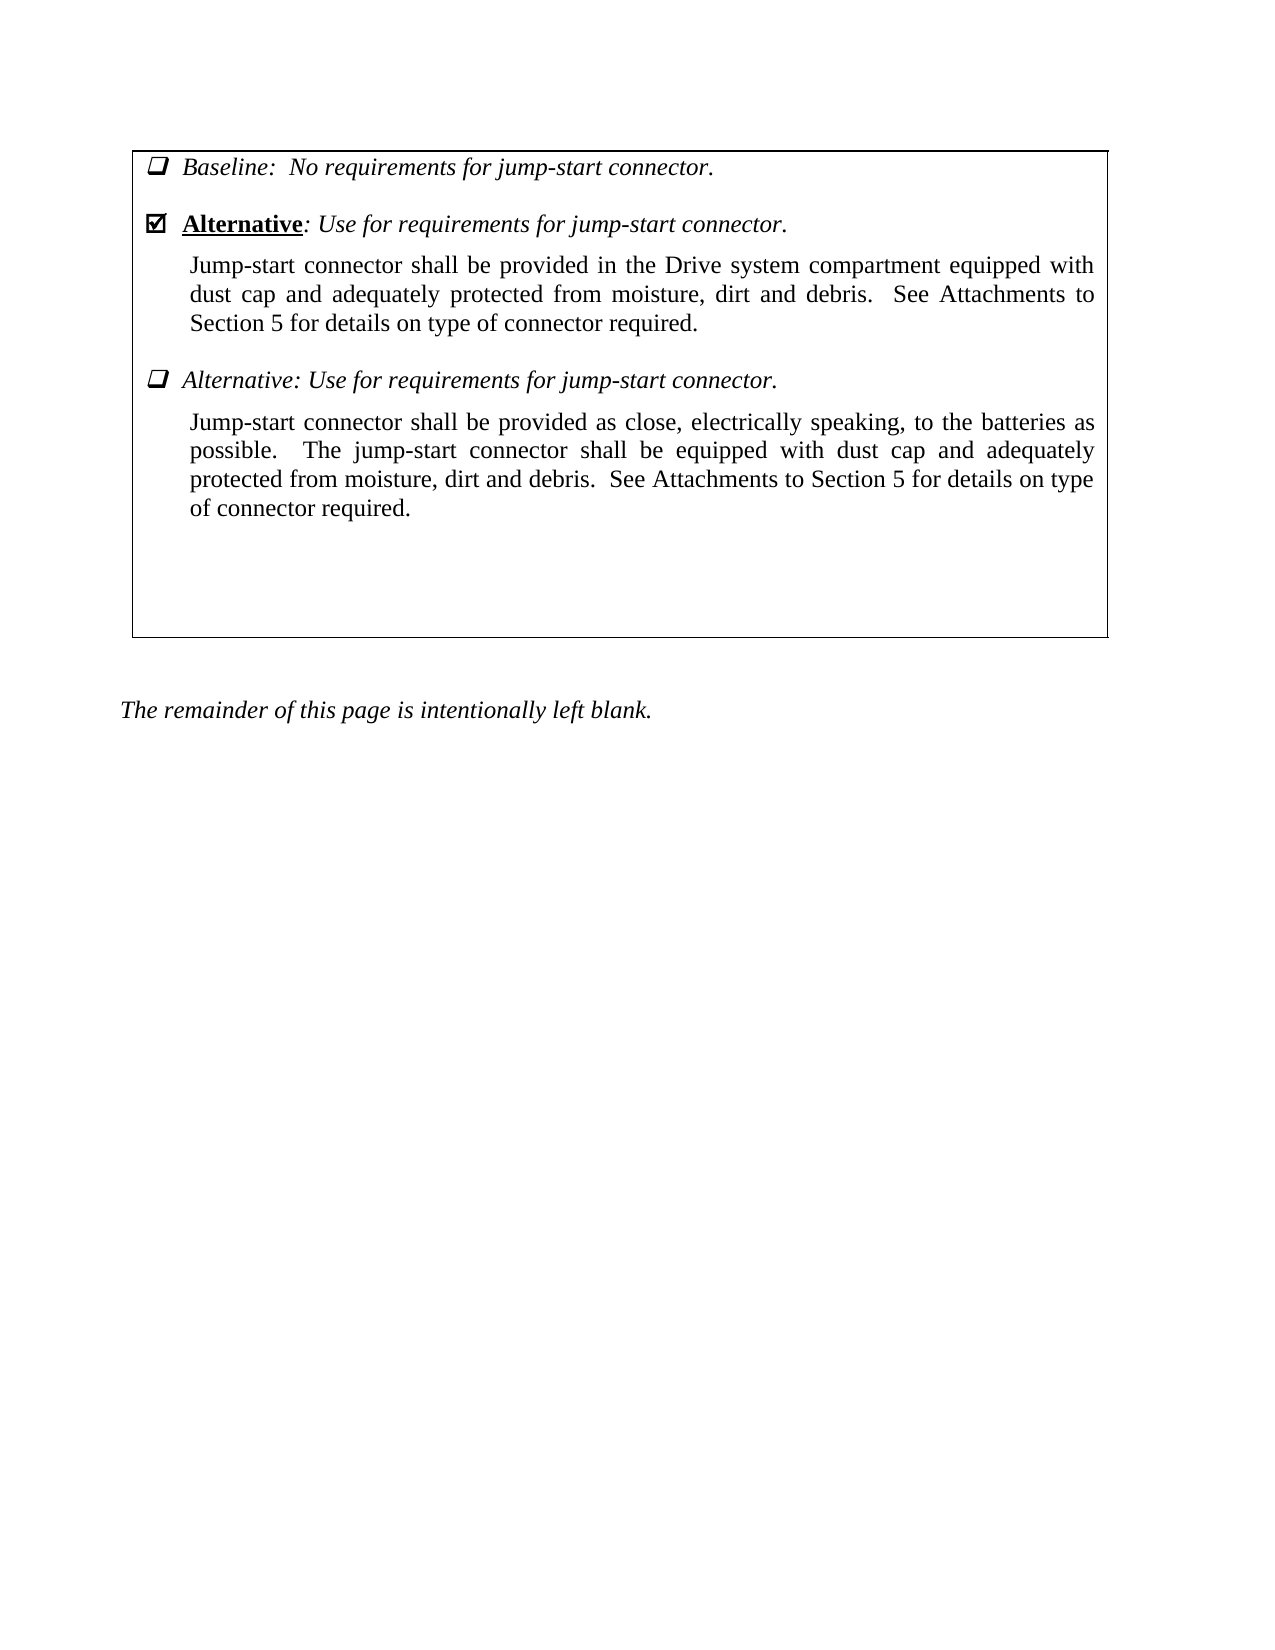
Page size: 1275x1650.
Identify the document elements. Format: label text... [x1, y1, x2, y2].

table_header Baseline: No requirements for jump-start connector. Alternative: Use for requirements for jump-start connector. Jump-start connector shall be provided in the Drive system compartment equipped with dust cap and adequately protected from moisture, dirt and debris. See Attachments to Section 5 for details on type of connector required. Alternative: Use for requirements for jump-start connector. Jump-start connector shall be provided as close, electrically speaking, to the batteries as possible. The jump-start connector shall be equipped with dust cap and adequately protected from moisture, dirt and debris. See Attachments to Section 5 for details on type of connector required. [133, 152, 1107, 637]
text The remainder of this page is intentionally left blank. [120, 696, 1155, 724]
